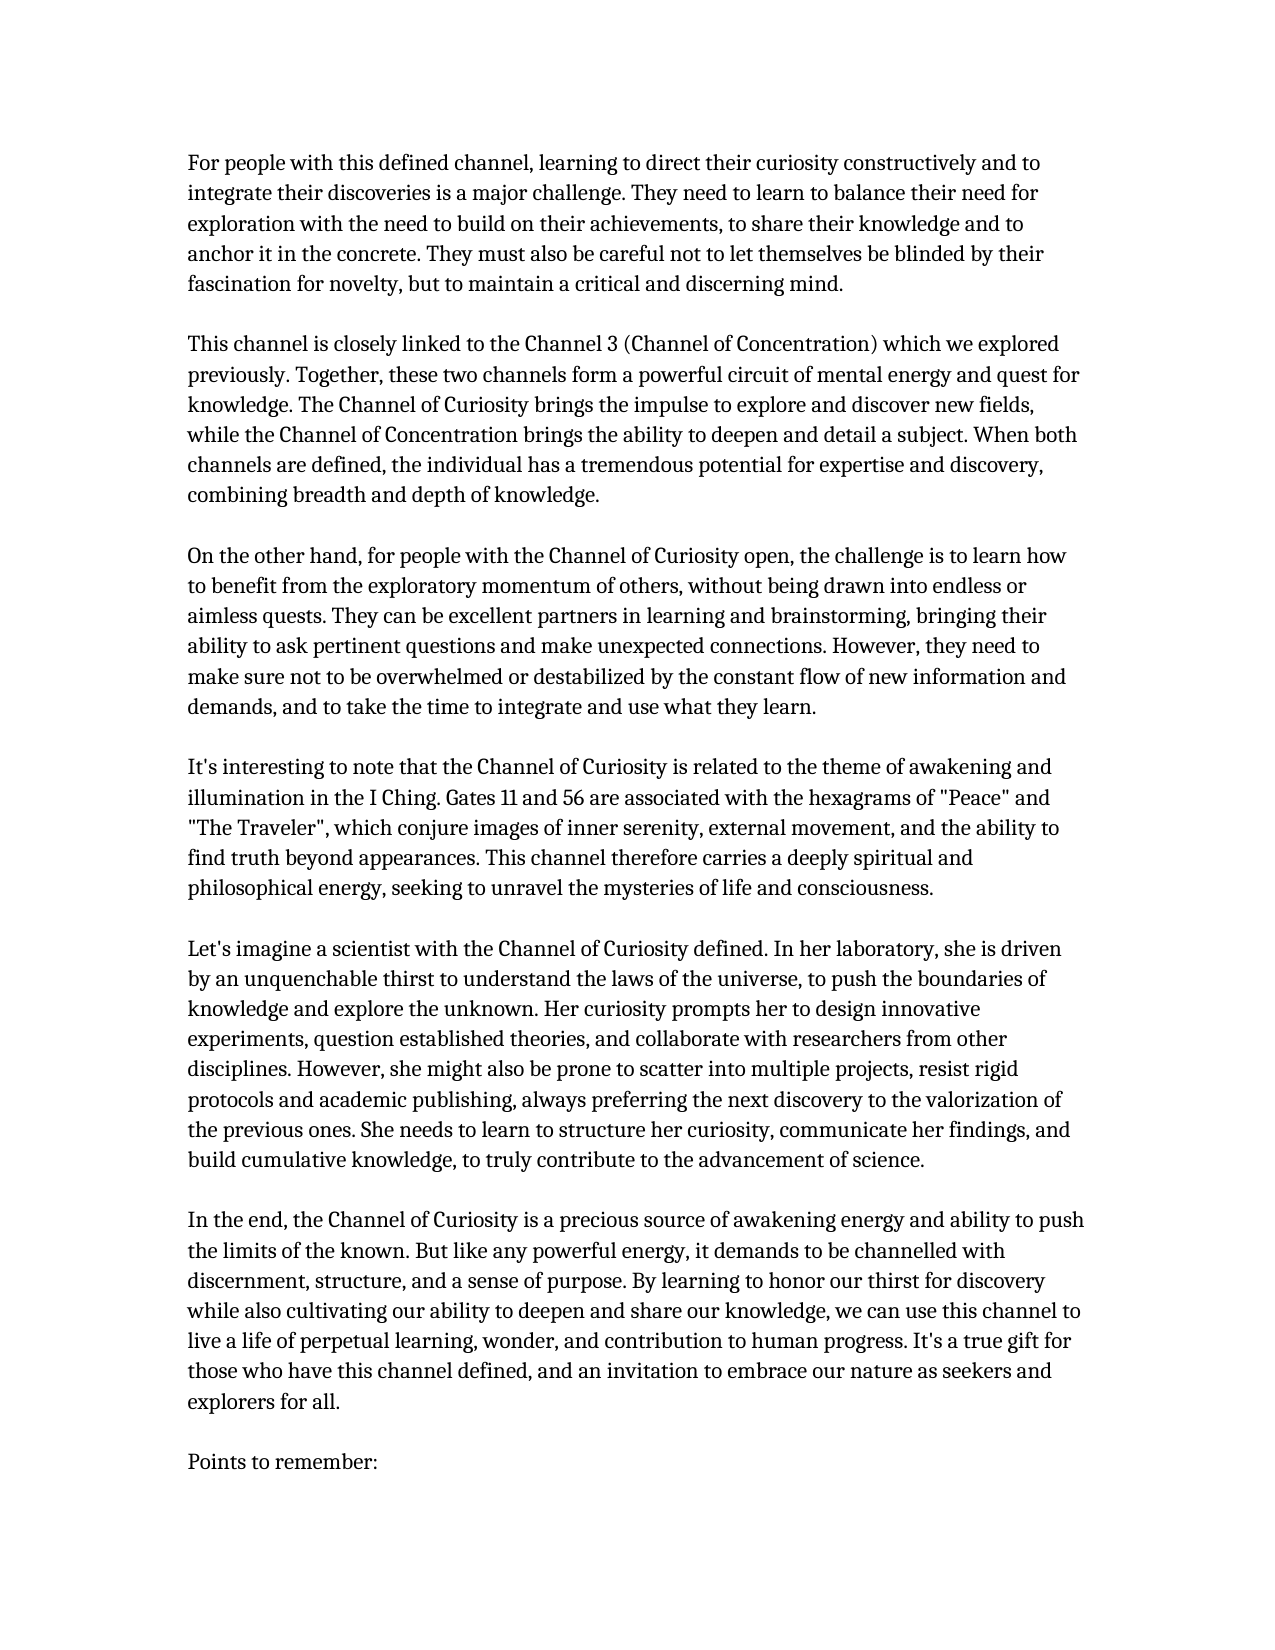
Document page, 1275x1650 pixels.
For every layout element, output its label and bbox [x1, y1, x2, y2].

text [187, 150, 1087, 1475]
